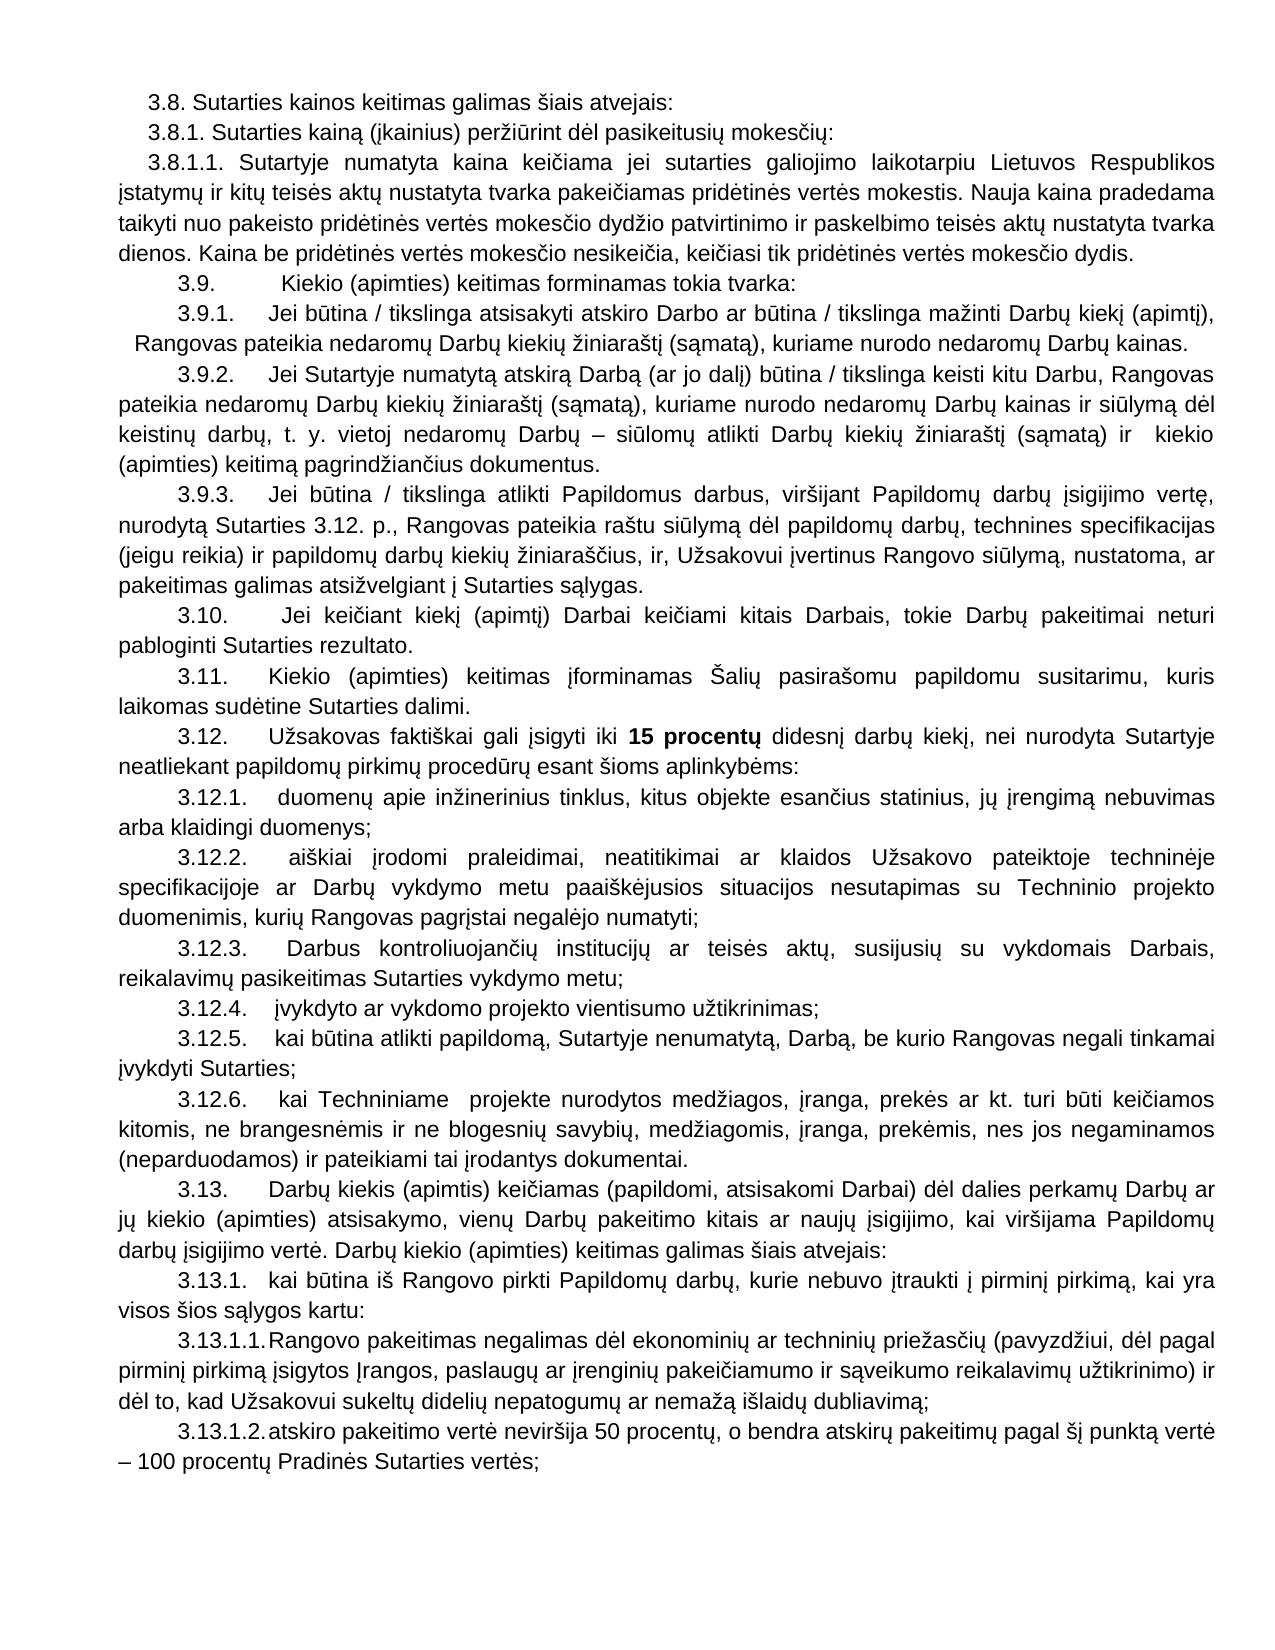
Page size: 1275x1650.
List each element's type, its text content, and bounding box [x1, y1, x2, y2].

list atskiro pakeitimo vertė neviršija 50 procentų, o bendra atskirų pakeitimų pagal šį punktą vertė – 100 procentų Pradinės Sutarties vertės; [118, 1418, 1216, 1474]
list Jei būtina / tikslinga atsisakyti atskiro Darbo ar būtina / tikslinga mažinti Darbų kiekį (apimtį), Rangovas pateikia nedaromų Darbų kiekių žiniaraštį (sąmatą), kuriame nurodo nedaromų Darbų kainas. [134, 300, 1216, 357]
list Kiekio (apimties) keitimas įforminamas Šalių pasirašomu papildomu susitarimu, kuris laikomas sudėtine Sutarties dalimi. [118, 663, 1216, 719]
list Jei Sutartyje numatytą atskirą Darbą (ar jo dalį) būtina / tikslinga keisti kitu Darbu, Rangovas pateikia nedaromų Darbų kiekių žiniaraštį (sąmatą), kuriame nurodo nedaromų Darbų kainas ir siūlymą dėl keistinų darbų, t. y. vietoj nedaromų Darbų – siūlomų atlikti Darbų kiekių žiniaraštį (sąmatą) ir kiekio (apimties) keitimą pagrindžiančius dokumentus. [118, 361, 1216, 477]
text 3.8. Sutarties kainos keitimas galimas šiais atvejais: [118, 89, 1216, 115]
list Jei būtina / tikslinga atlikti Papildomus darbus, viršijant Papildomų darbų įsigijimo vertę, nurodytą Sutarties 3.12. p., Rangovas pateikia raštu siūlymą dėl papildomų darbų, technines specifikacijas (jeigu reikia) ir papildomų darbų kiekių žiniaraščius, ir, Užsakovui įvertinus Rangovo siūlymą, nustatoma, ar pakeitimas galimas atsižvelgiant į Sutarties sąlygas. [118, 481, 1216, 598]
text 3.8.1.1. Sutartyje numatyta kaina keičiama jei sutarties galiojimo laikotarpiu Lietuvos Respublikos įstatymų ir kitų teisės aktų nustatyta tvarka pakeičiamas pridėtinės vertės mokestis. Nauja kaina pradedama taikyti nuo pakeisto pridėtinės vertės mokesčio dydžio patvirtinimo ir paskelbimo teisės aktų nustatyta tvarka dienos. Kaina be pridėtinės vertės mokesčio nesikeičia, keičiasi tik pridėtinės vertės mokesčio dydis. [118, 149, 1216, 266]
list Užsakovas faktiškai gali įsigyti iki 15 procentų didesnį darbų kiekį, nei nurodyta Sutartyje neatliekant papildomų pirkimų procedūrų esant šioms aplinkybėms: [118, 723, 1216, 779]
list kai būtina atlikti papildomą, Sutartyje nenumatytą, Darbą, be kurio Rangovas negali tinkamai įvykdyti Sutarties; [118, 1025, 1216, 1082]
list kai būtina iš Rangovo pirkti Papildomų darbų, kurie nebuvo įtraukti į pirminį pirkimą, kai yra visos šios sąlygos kartu: [118, 1267, 1216, 1323]
list aiškiai įrodomi praleidimai, neatitikimai ar klaidos Užsakovo pateiktoje techninėje specifikacijoje ar Darbų vykdymo metu paaiškėjusios situacijos nesutapimas su Techninio projekto duomenimis, kurių Rangovas pagrįstai negalėjo numatyti; [118, 844, 1216, 931]
list Darbus kontroliuojančių institucijų ar teisės aktų, susijusių su vykdomais Darbais, reikalavimų pasikeitimas Sutarties vykdymo metu; [118, 934, 1216, 991]
list Jei keičiant kiekį (apimtį) Darbai keičiami kitais Darbais, tokie Darbų pakeitimai neturi pabloginti Sutarties rezultato. [118, 602, 1216, 659]
list Rangovo pakeitimas negalimas dėl ekonominių ar techninių priežasčių (pavyzdžiui, dėl pagal pirminį pirkimą įsigytos Įrangos, paslaugų ar įrenginių pakeičiamumo ir sąveikumo reikalavimų užtikrinimo) ir dėl to, kad Užsakovui sukeltų didelių nepatogumų ar nemažą išlaidų dubliavimą; [118, 1327, 1216, 1414]
text 3.8.1. Sutarties kainą (įkainius) peržiūrint dėl pasikeitusių mokesčių: [118, 119, 1216, 145]
list Darbų kiekis (apimtis) keičiamas (papildomi, atsisakomi Darbai) dėl dalies perkamų Darbų ar jų kiekio (apimties) atsisakymo, vienų Darbų pakeitimo kitais ar naujų įsigijimo, kai viršijama Papildomų darbų įsigijimo vertė. Darbų kiekio (apimties) keitimas galimas šiais atvejais: [118, 1176, 1216, 1263]
list įvykdyto ar vykdomo projekto vientisumo užtikrinimas; [118, 995, 1216, 1021]
list Kiekio (apimties) keitimas forminamas tokia tvarka: [177, 270, 1216, 296]
list duomenų apie inžinerinius tinklus, kitus objekte esančius statinius, jų įrengimą nebuvimas arba klaidingi duomenys; [118, 783, 1216, 840]
list kai Techniniame projekte nurodytos medžiagos, įranga, prekės ar kt. turi būti keičiamos kitomis, ne brangesnėmis ir ne blogesnių savybių, medžiagomis, įranga, prekėmis, nes jos negaminamos (neparduodamos) ir pateikiami tai įrodantys dokumentai. [118, 1086, 1216, 1172]
